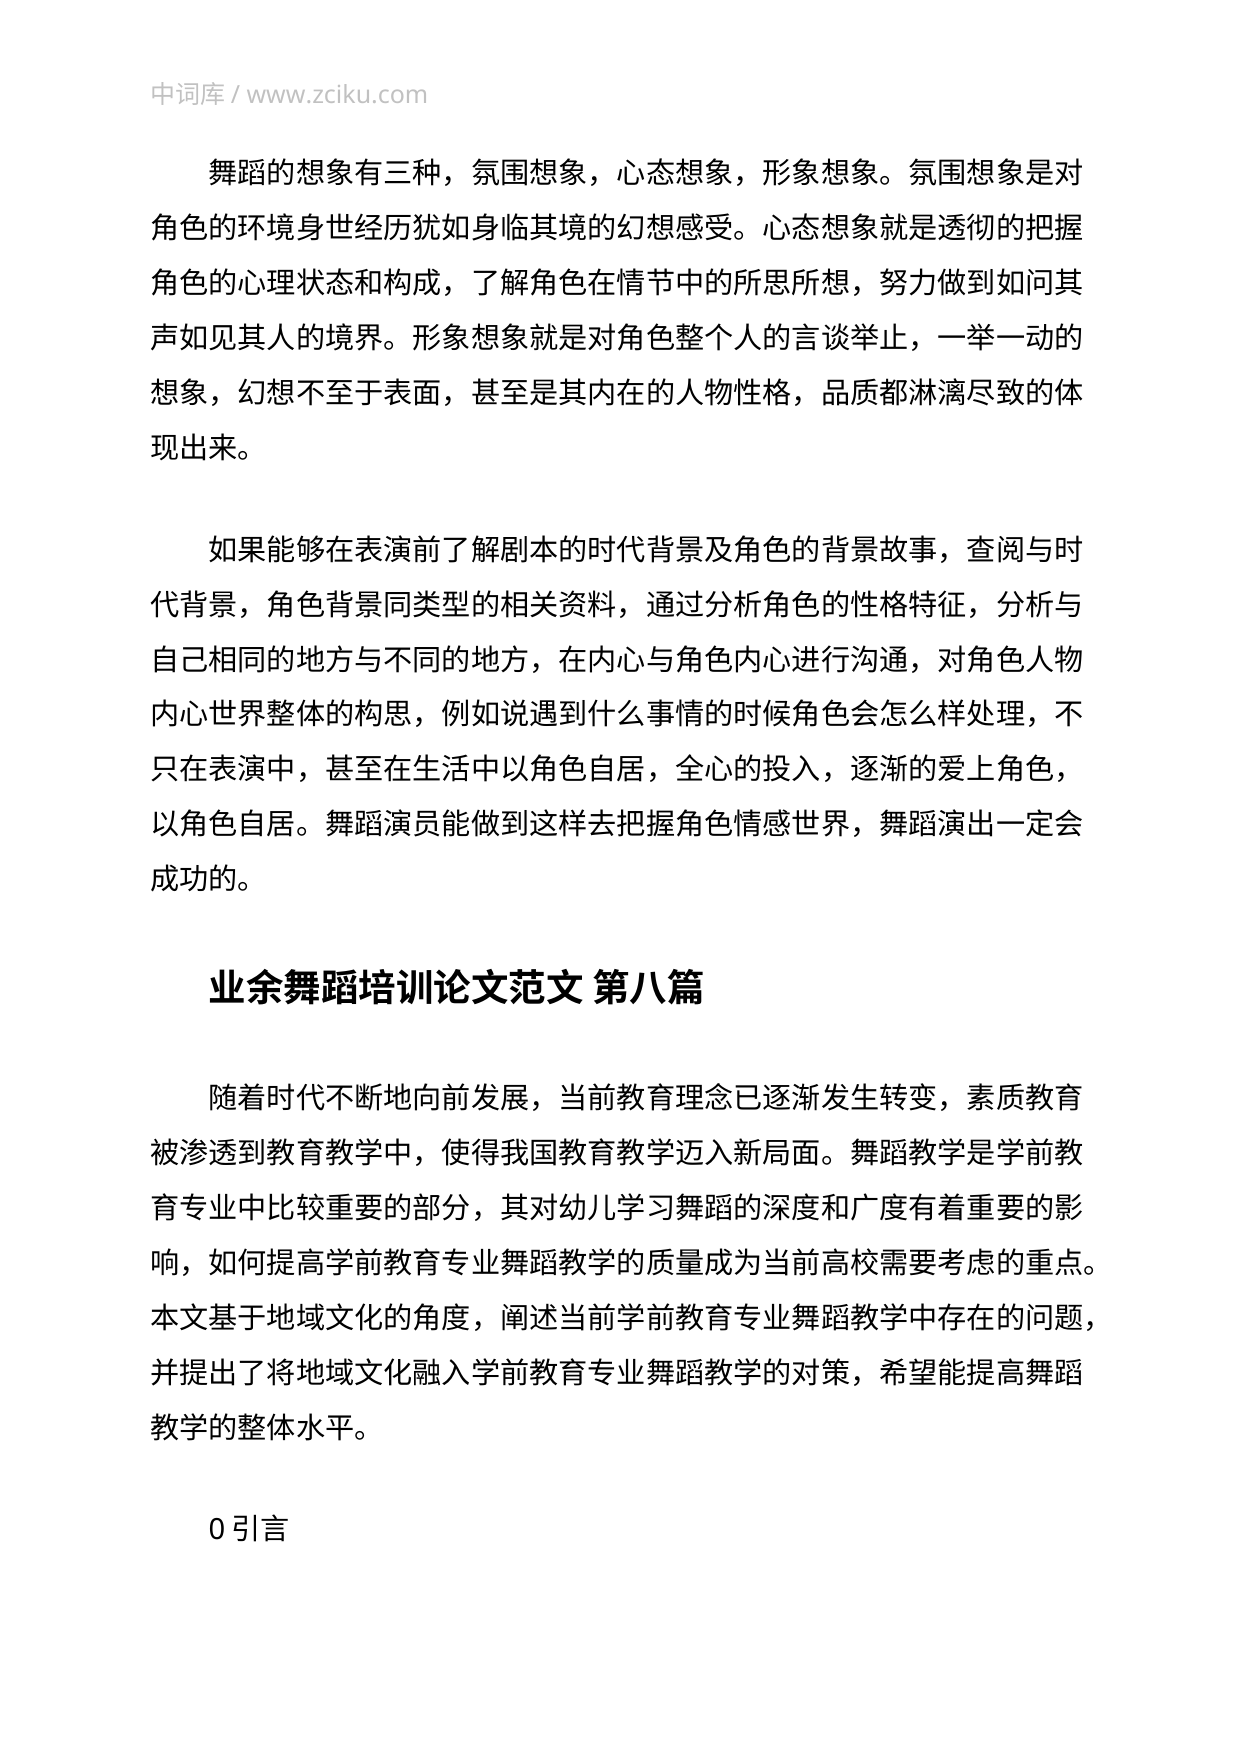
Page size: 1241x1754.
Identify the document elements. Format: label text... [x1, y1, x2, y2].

text 业余舞蹈培训论文范文 第八篇 [150, 957, 1090, 1012]
text 0引言 [150, 1506, 1090, 1548]
text 随着时代不断地向前发展，当前教育理念已逐渐发生转变，素质教育被渗透到教育教学中，使得我国教育教学迈入新局面。舞蹈教学是学前教育专业中比较重要的部分，其对幼儿学习舞蹈的深度和广度有着重要的影响，如何提高学前教育专业舞蹈教学的质量成为当前高校需要考虑的重点。本文基于地域文化的角度，阐述当前学前教育专业舞蹈教学中存在的问题，并提出了将地域文化融入学前教育专业舞蹈教学的对策，希望能提高舞蹈教学的整体水平。 [150, 1075, 1090, 1446]
text 舞蹈的想象有三种，氛围想象，心态想象，形象想象。氛围想象是对角色的环境身世经历犹如身临其境的幻想感受。心态想象就是透彻的把握角色的心理状态和构成，了解角色在情节中的所思所想，努力做到如问其声如见其人的境界。形象想象就是对角色整个人的言谈举止，一举一动的想象，幻想不至于表面，甚至是其内在的人物性格，品质都淋漓尽致的体现出来。 [150, 150, 1090, 467]
text 如果能够在表演前了解剧本的时代背景及角色的背景故事，查阅与时代背景，角色背景同类型的相关资料，通过分析角色的性格特征，分析与自己相同的地方与不同的地方，在内心与角色内心进行沟通，对角色人物内心世界整体的构思，例如说遇到什么事情的时候角色会怎么样处理，不只在表演中，甚至在生活中以角色自居，全心的投入，逐渐的爱上角色，以角色自居。舞蹈演员能做到这样去把握角色情感世界，舞蹈演出一定会成功的。 [150, 526, 1090, 898]
